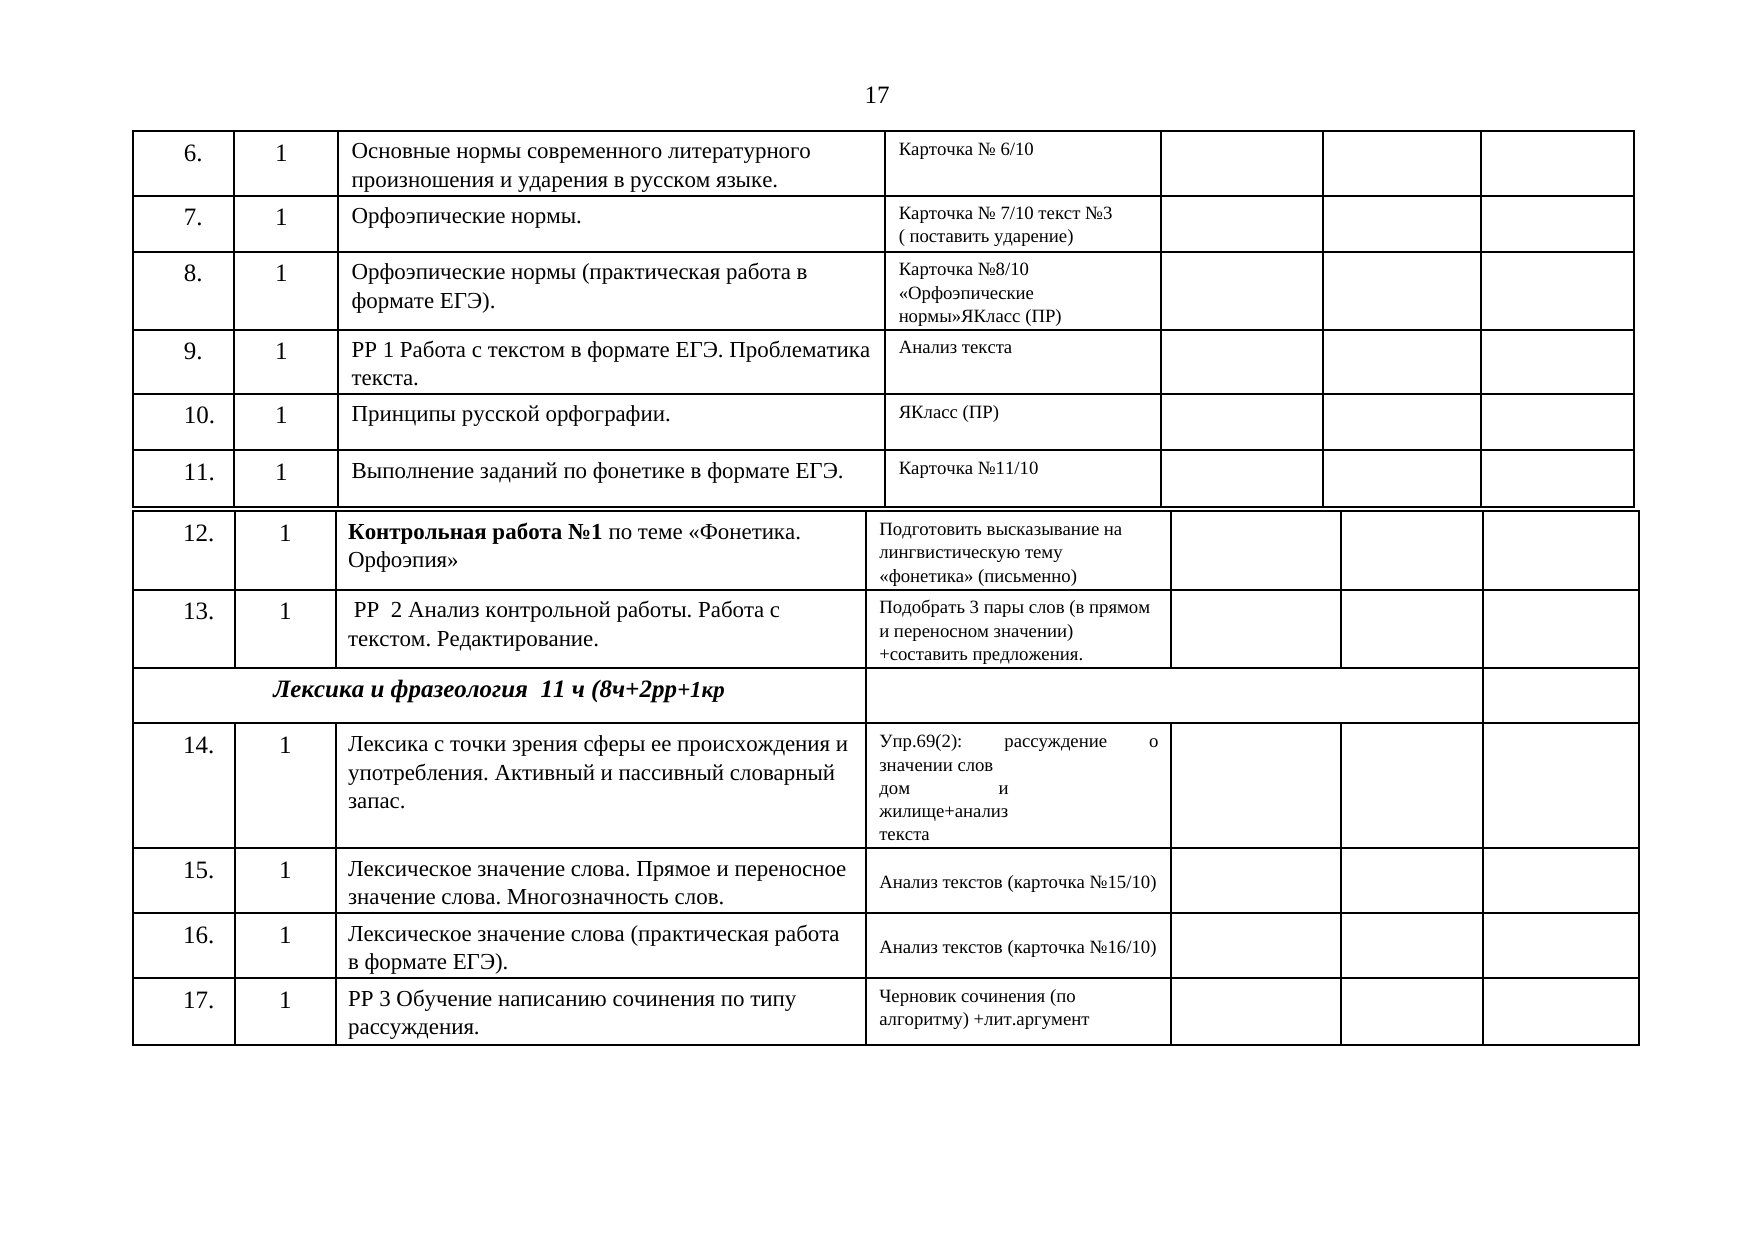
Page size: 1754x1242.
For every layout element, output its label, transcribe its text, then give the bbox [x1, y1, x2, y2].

table_cell [1484, 979, 1638, 1044]
table_cell [1162, 451, 1322, 506]
table_cell Карточка №8/10 «Орфоэпические нормы»ЯКласс (ПР) [886, 253, 1160, 329]
table_cell [1484, 591, 1638, 667]
table_cell [1162, 197, 1322, 251]
table_cell Карточка № 7/10 текст №3 ( поставить ударение) [886, 197, 1160, 251]
table_cell 1 [236, 979, 335, 1044]
table_cell Подобрать 3 пары слов (в прямом и переносном значении) +составить предложения. [867, 591, 1170, 667]
table_cell 1 [235, 197, 337, 251]
table_cell 1 [236, 591, 335, 667]
table_cell Упр.69(2): рассуждение о значении слов дом и жилище+анализ текста [867, 724, 1170, 847]
table_cell [1484, 914, 1638, 977]
table_cell 7. [134, 197, 233, 251]
table_header Подготовить высказывание на лингвистическую тему «фонетика» (письменно) [867, 512, 1170, 588]
table_cell Лексическое значение слова. Прямое и переносное значение слова. Многозначность слов. [337, 849, 865, 912]
table_cell [1342, 724, 1482, 847]
table_cell Выполнение заданий по фонетике в формате ЕГЭ. [339, 451, 884, 506]
table_header [1342, 512, 1482, 588]
table_cell 11. [134, 451, 233, 506]
table_cell [1162, 132, 1322, 195]
table_cell [1484, 724, 1638, 847]
table_cell Орфоэпические нормы (практическая работа в формате ЕГЭ). [339, 253, 884, 329]
table_cell [1482, 451, 1633, 506]
table_header [1172, 512, 1340, 588]
table_cell РР 3 Обучение написанию сочинения по типу рассуждения. [337, 979, 865, 1044]
table_cell Орфоэпические нормы. [339, 197, 884, 251]
table_cell [1342, 914, 1482, 977]
table_cell [1172, 591, 1340, 667]
table_cell [1482, 132, 1633, 195]
table_cell Карточка №11/10 [886, 451, 1160, 506]
table_cell РР 1 Работа с текстом в формате ЕГЭ. Проблематика текста. [339, 331, 884, 393]
table_cell Анализ текстов (карточка №15/10) [867, 849, 1170, 912]
table_cell [1482, 331, 1633, 393]
table_cell Принципы русской орфографии. [339, 395, 884, 449]
table_cell Лексика и фразеология 11 ч (8ч+2рр+1кр [134, 669, 865, 722]
table_cell [1484, 849, 1638, 912]
table_cell [867, 669, 1482, 722]
table_cell [1484, 669, 1638, 722]
table_cell Анализ текстов (карточка №16/10) [867, 914, 1170, 977]
table_cell [1324, 331, 1480, 393]
table_cell [1172, 914, 1340, 977]
table_cell [1324, 132, 1480, 195]
table_cell [1324, 395, 1480, 449]
table_cell 9. [134, 331, 233, 393]
table_cell Анализ текста [886, 331, 1160, 393]
table_cell [1324, 253, 1480, 329]
table_cell [1162, 253, 1322, 329]
table_cell [1342, 849, 1482, 912]
table_cell 1 [235, 331, 337, 393]
table_cell РР 2 Анализ контрольной работы. Работа с текстом. Редактирование. [337, 591, 865, 667]
table_cell 1 [236, 849, 335, 912]
table_cell ЯКласс (ПР) [886, 395, 1160, 449]
table_cell [1324, 451, 1480, 506]
table_cell 15. [134, 849, 234, 912]
table_cell [1162, 395, 1322, 449]
table_cell [1342, 591, 1482, 667]
table_cell Лексика с точки зрения сферы ее происхождения и употребления. Активный и пассивный словарный запас. [337, 724, 865, 847]
table_cell 1 [235, 253, 337, 329]
table_cell 1 [235, 451, 337, 506]
table_cell [1172, 979, 1340, 1044]
table_header [1484, 512, 1638, 588]
table_cell [1342, 979, 1482, 1044]
table_cell Лексическое значение слова (практическая работа в формате ЕГЭ). [337, 914, 865, 977]
table_cell 17. [134, 979, 234, 1044]
table_cell 8. [134, 253, 233, 329]
table_cell [1172, 724, 1340, 847]
table_cell Черновик сочинения (по алгоритму) +лит.аргумент [867, 979, 1170, 1044]
table_cell 10. [134, 395, 233, 449]
table_cell Основные нормы современного литературного произношения и ударения в русском языке. [339, 132, 884, 195]
table_cell 1 [236, 914, 335, 977]
table_cell [1482, 197, 1633, 251]
table_cell 14. [134, 724, 234, 847]
table_cell 16. [134, 914, 234, 977]
table_cell [1482, 253, 1633, 329]
table_cell 1 [235, 132, 337, 195]
table_cell 6. [134, 132, 233, 195]
table_header 1 [236, 512, 335, 588]
table_cell [1172, 849, 1340, 912]
table_header 12. [134, 512, 234, 588]
table_header Контрольная работа №1 по теме «Фонетика. Орфоэпия» [337, 512, 865, 588]
table_cell [1162, 331, 1322, 393]
table_cell 1 [235, 395, 337, 449]
table_cell [1482, 395, 1633, 449]
table_cell 1 [236, 724, 335, 847]
table_cell [1324, 197, 1480, 251]
table_cell Карточка № 6/10 [886, 132, 1160, 195]
table_cell 13. [134, 591, 234, 667]
